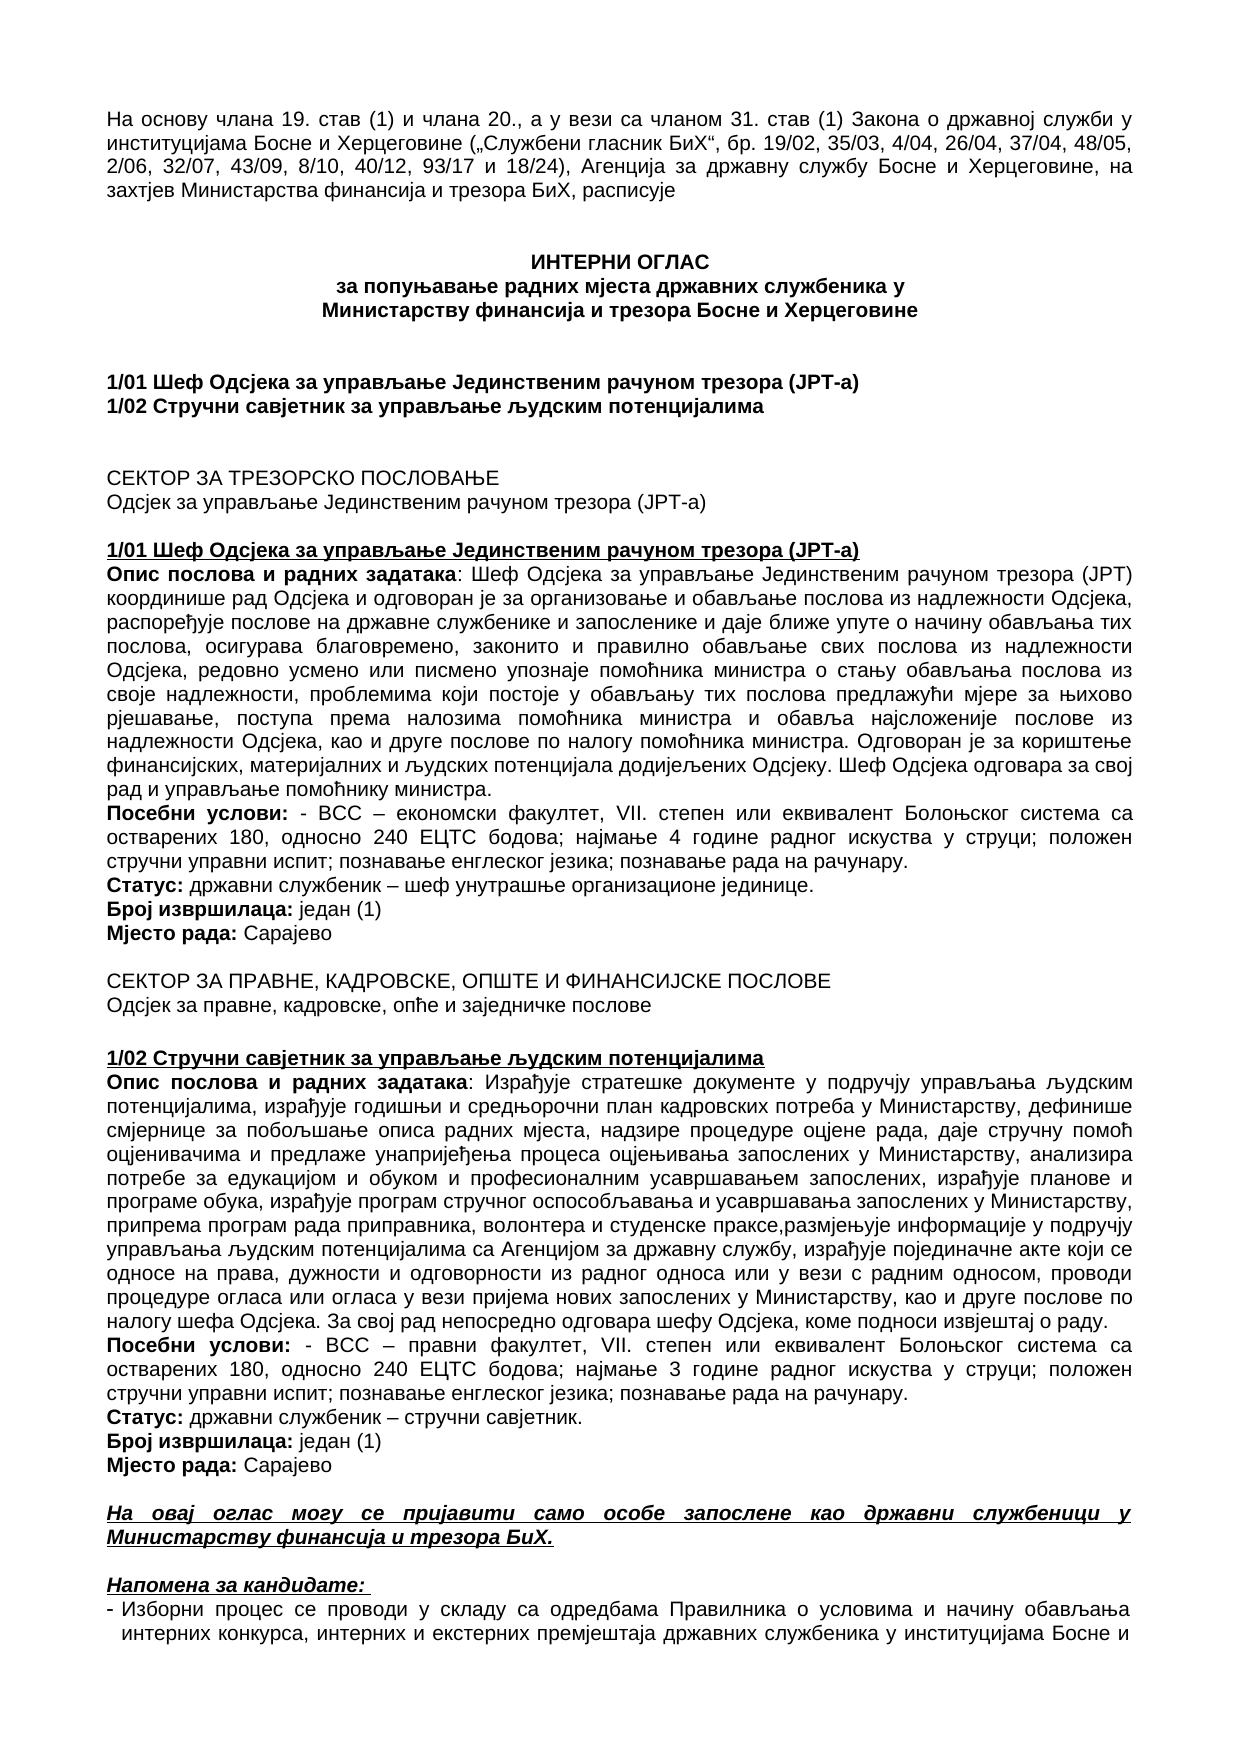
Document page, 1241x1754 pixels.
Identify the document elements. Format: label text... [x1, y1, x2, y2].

text ИНТЕРНИ ОГЛАС [106, 250, 1134, 274]
text СЕКТОР ЗА ТРЕЗОРСКО ПОСЛОВАЊЕ [106, 466, 1134, 490]
text На овај оглас могу се пријавити само особе запослене као државни службеници у Министарству финансија и трезора БиХ. [106, 1501, 1134, 1549]
text Број извршилаца: један (1) [106, 897, 1134, 921]
text Опис послова и радних задатака: Израђује стратешке документе у подручју управљања људским потенцијалима, израђује годишњи и средњорочни план кадровских потреба у Министарству, дефинише смјернице за побољшање описа радних мјеста, надзире процедуре оцјене рада, даје стручну помоћ оцјенивачима и предлаже унапријеђења процеса оцјењивања запослених у Министарству, анализира потребе за едукацијом и обуком и професионалним усавршавањем запослених, израђује планове и програме обука, израђује програм стручног оспособљавања и усавршавања запослених у Министарству, припрема програм рада приправника, волонтера и студенске праксе,размјењује информације у подручју управљања људским потенцијалима са Агенцијом за државну службу, израђује појединачне акте који се односе на права, дужности и одговорности из радног односа или у вези с радним односом, проводи процедуре огласа или огласа у вези пријема нових запослених у Министарству, као и друге послове по налогу шефа Одсјека. За свој рад непосредно одговара шефу Одсјека, коме подноси извјештај о раду. [106, 1069, 1134, 1333]
text Посебни услови: - ВСС – економски факултет, VII. степен или еквивалент Болоњског система са остварених 180, односно 240 ЕЦТС бодова; најмање 4 године радног искуства у струци; положен стручни управни испит; познавање енглеског језика; познавање рада на рачунару. [106, 801, 1134, 873]
text СЕКТОР ЗА ПРАВНЕ, КАДРОВСКЕ, ОПШТЕ И ФИНАНСИЈСКЕ ПОСЛОВЕ [106, 969, 1134, 993]
text Одсјек за управљање Јединственим рачуном трезора (ЈРТ-а) [106, 490, 1134, 514]
text Мјесто рада: Сарајево [106, 1453, 1134, 1477]
text 1/01 Шеф Одсјека за управљање Јединственим рачуном трезора (ЈРТ-а) [106, 538, 1134, 562]
text Посебни услови: - ВСС – правни факултет, VII. степен или еквивалент Болоњског система са остварених 180, односно 240 ЕЦТС бодова; најмање 3 године радног искуства у струци; положен стручни управни испит; познавање енглеског језика; познавање рада на рачунару. [106, 1333, 1134, 1405]
text Напомена за кандидате: [106, 1573, 1134, 1597]
text Министарству финансија и трезора Босне и Херцеговине [106, 298, 1134, 322]
text 1/02 Стручни савјетник за управљање људским потенцијалима [106, 394, 1134, 418]
text 1/01 Шеф Одсјека за управљање Јединственим рачуном трезора (ЈРТ-а) [106, 370, 1134, 394]
text На основу члана 19. став (1) и члана 20., а у вези са чланом 31. став (1) Закона о државној служби у институцијама Босне и Херцеговине („Службени гласник БиХ“, бр. 19/02, 35/03, 4/04, 26/04, 37/04, 48/05, 2/06, 32/07, 43/09, 8/10, 40/12, 93/17 и 18/24), Агенција за државну службу Босне и Херцеговине, на захтјев Министарства финансија и трезора БиХ, расписује [106, 106, 1134, 202]
text Статус: државни службеник – шеф унутрашње организационе јединице. [106, 873, 1134, 897]
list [106, 1597, 1131, 1644]
text за попуњавање радних мјеста државних службеника у [106, 274, 1134, 298]
text Мјесто рада: Сарајево [106, 921, 1134, 945]
text Опис послова и радних задатака: Шеф Одсјека за управљање Јединственим рачуном трезора (ЈРТ) координише рад Одсјека и одговоран је за организовање и обављање послова из надлежности Одсјека, распоређује послове на државне службенике и запосленике и даје ближе упуте о начину обављања тих послова, осигурава благовремено, законито и правилно обављање свих послова из надлежности Одсјека, редовно усмено или писмено упознаје помоћника министра о стању обављања послова из своје надлежности, проблемима који постоје у обављању тих послова предлажући мјере за њихово рјешавање, поступа према налозима помоћника министра и обавља најсложеније послове из надлежности Одсјека, као и друге послове по налогу помоћника министра. Одговоран је за кориштење финансијских, материјалних и људских потенцијала додијељених Одсјеку. Шеф Одсјека одговара за свој рад и управљање помоћнику министра. [106, 562, 1134, 801]
text Одсјек за правне, кадровске, опће и заједничке послове [106, 993, 1134, 1017]
text Статус: државни службеник – стручни савјетник. [106, 1405, 1134, 1429]
text 1/02 Стручни савјетник за управљање људским потенцијалима [106, 1046, 1134, 1069]
text Број извршилаца: један (1) [106, 1429, 1134, 1453]
